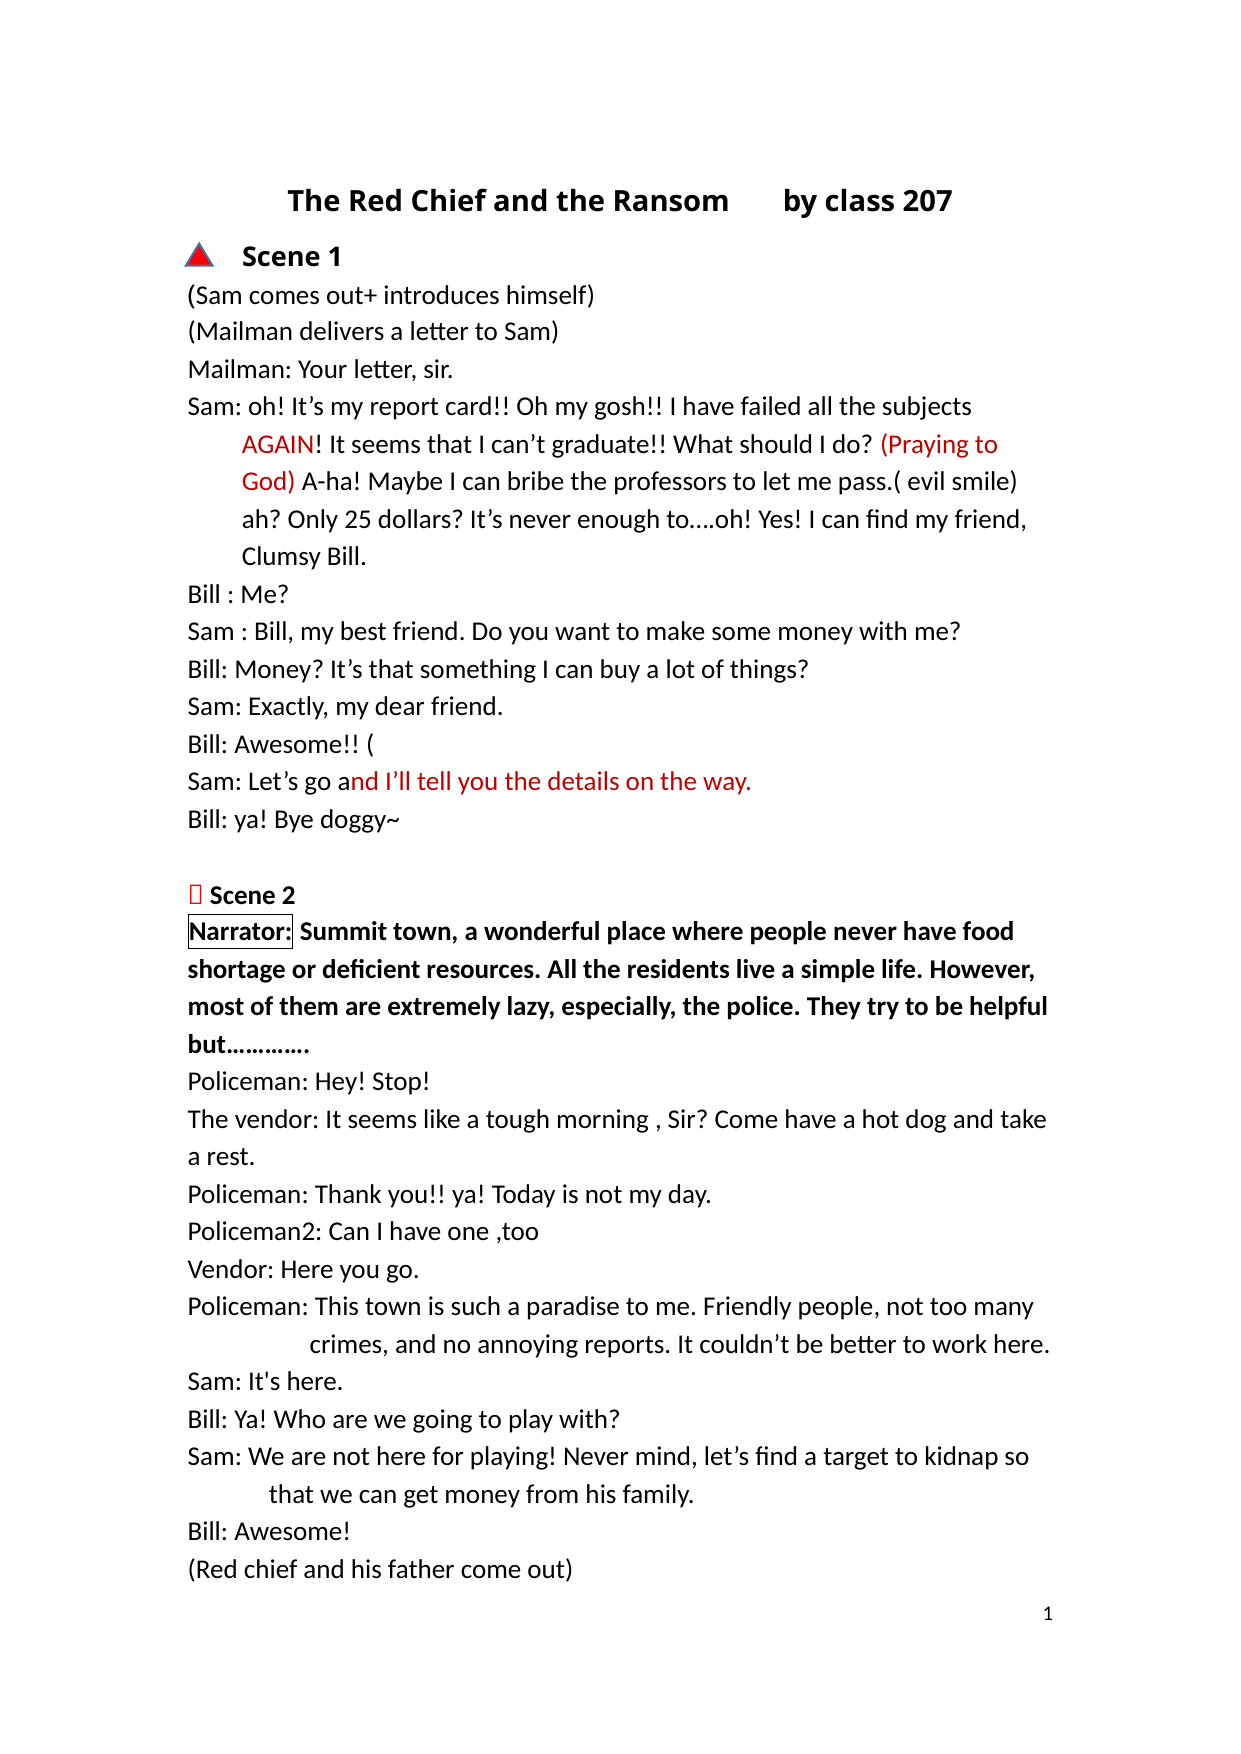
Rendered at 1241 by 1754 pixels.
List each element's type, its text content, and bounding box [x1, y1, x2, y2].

text (Sam comes out+ introduces himself) [187, 275, 1053, 312]
text Bill : Me? [187, 575, 1053, 612]
text Vendor: Here you go. [187, 1250, 1053, 1287]
text Sam: Exactly, my dear friend. [187, 687, 1053, 725]
text The Red Chief and the Ransom by class 207 [187, 162, 1053, 237]
text Sam: We are not here for playing! Never mind, let’s find a target to kidnap so that we can get money from his family. [187, 1437, 1053, 1512]
text Sam : Bill, my best friend. Do you want to make some money with me? [187, 612, 1053, 650]
text Sam: oh! It’s my report card!! Oh my gosh!! I have failed all the subjects AGAIN! It seems that I can’t graduate!! What should I do? (Praying to God) A-ha! Maybe I can bribe the professors to let me pass.( evil smile) ah? Only 25 dollars? It’s never enough to….oh! Yes! I can find my friend, Clumsy Bill. [187, 387, 1053, 575]
text Bill: Awesome! [187, 1512, 1053, 1550]
text Bill: ya! Bye doggy~ [187, 800, 1053, 837]
text Bill: Money? It’s that something I can buy a lot of things? [187, 650, 1053, 687]
text The vendor: It seems like a tough morning , Sir? Come have a hot dog and take a rest. [187, 1100, 1053, 1175]
text Sam: Let’s go and I’ll tell you the details on the way. [187, 762, 1053, 800]
text 🔺 Scene 2 [187, 875, 1053, 912]
text Mailman: Your letter, sir. [187, 350, 1053, 387]
text Narrator: Summit town, a wonderful place where people never have food shortage or deficient resources. All the residents live a simple life. However, most of them are extremely lazy, especially, the police. They try to be helpful but…………. [187, 912, 1053, 1062]
text Policeman: This town is such a paradise to me. Friendly people, not too many crimes, and no annoying reports. It couldn’t be better to work here. [187, 1287, 1053, 1362]
text Sam: It's here. [187, 1362, 1053, 1400]
text Policeman: Hey! Stop! [187, 1062, 1053, 1100]
text Policeman2: Can I have one ,too [187, 1212, 1053, 1250]
text (Mailman delivers a letter to Sam) [187, 312, 1053, 350]
text (Red chief and his father come out) [187, 1550, 1053, 1587]
text Policeman: Thank you!! ya! Today is not my day. [187, 1175, 1053, 1212]
text Bill: Ya! Who are we going to play with? [187, 1400, 1053, 1437]
text Bill: Awesome!! ( [187, 725, 1053, 762]
text Scene 1 [187, 237, 1053, 275]
